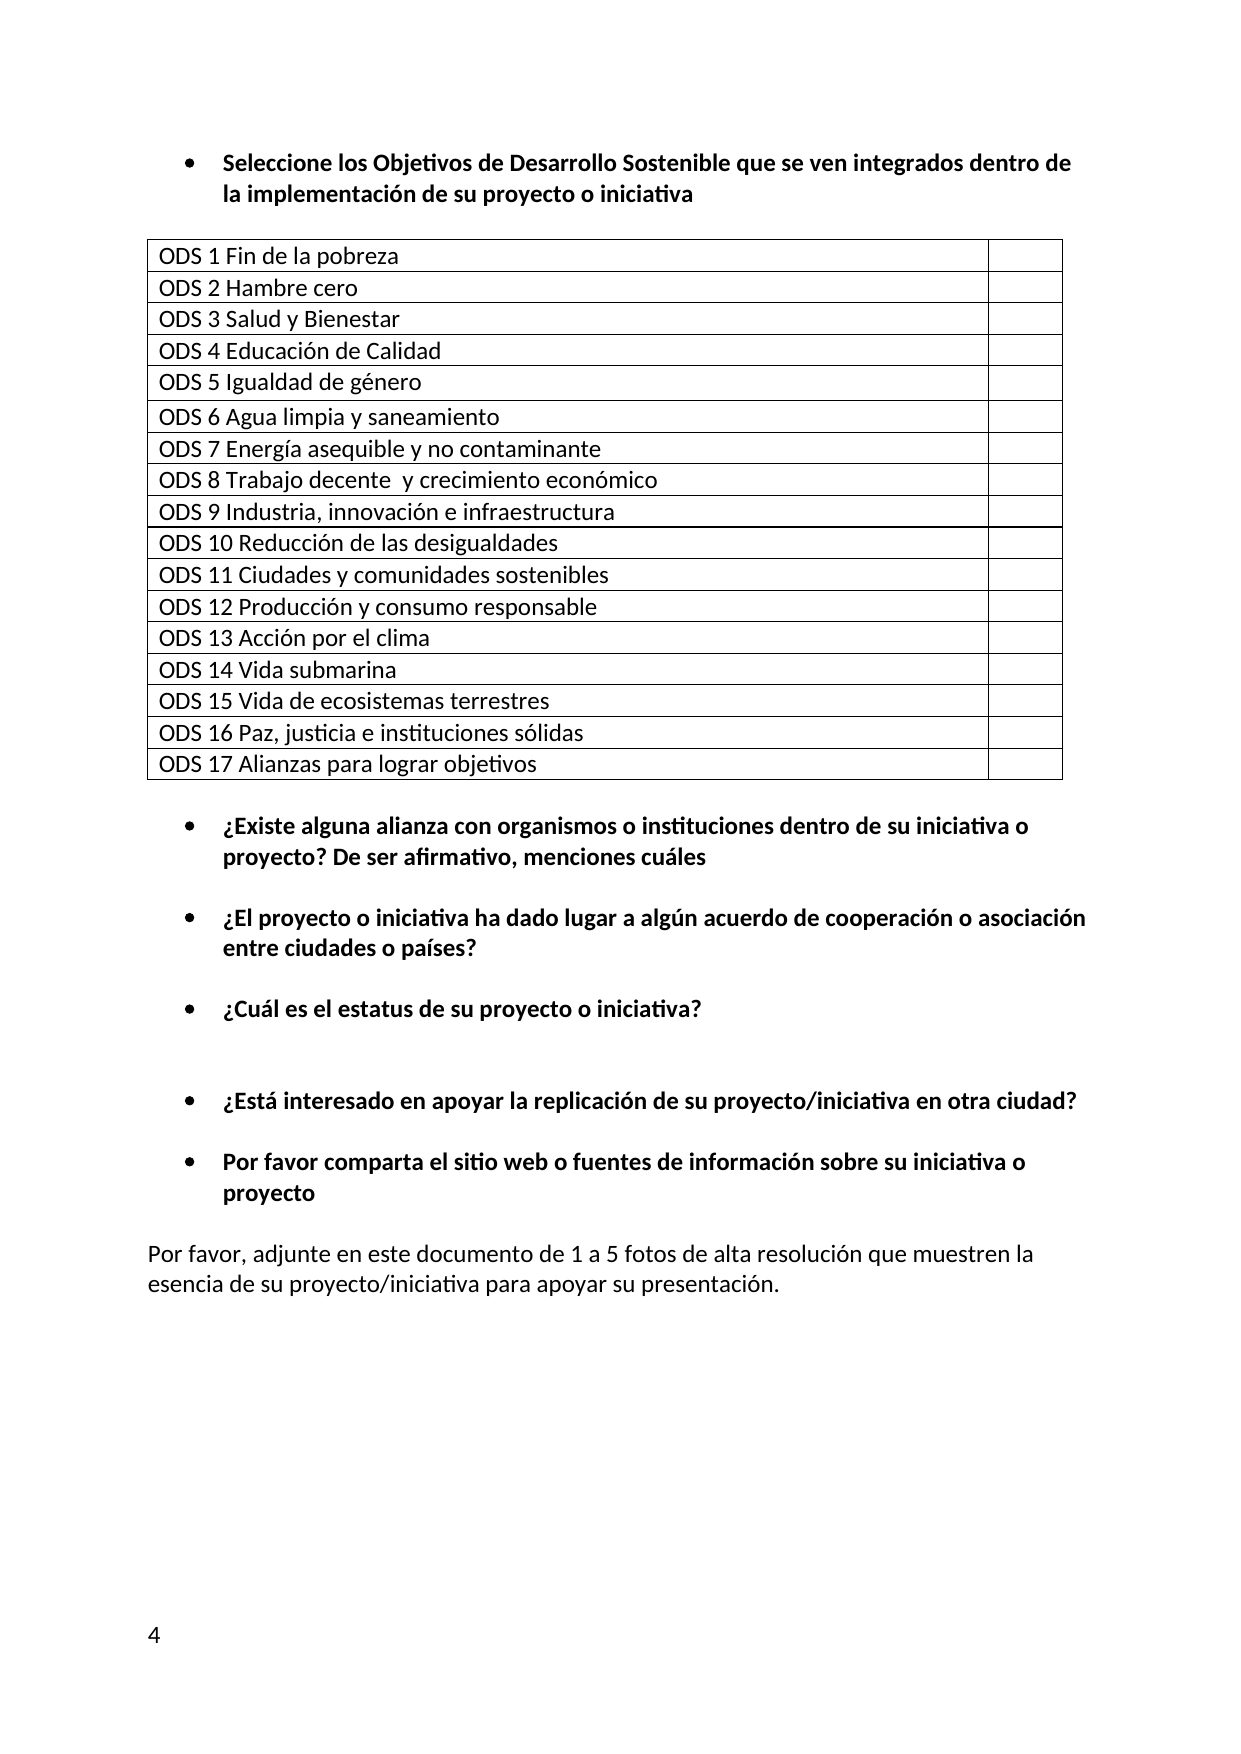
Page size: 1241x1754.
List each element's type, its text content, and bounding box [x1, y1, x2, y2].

list ¿Existe alguna alianza con organismos o instituciones dentro de su iniciativa o proyecto? De ser afirmativo, menciones cuáles [185, 811, 1093, 872]
table_cell ODS 16 Paz, justicia e instituciones sólidas [148, 717, 988, 747]
table_cell [989, 591, 1062, 621]
table_cell [989, 464, 1062, 495]
list Seleccione los Objetivos de Desarrollo Sostenible que se ven integrados dentro de la implementación de su proyecto o iniciativa [185, 148, 1093, 209]
table_cell [989, 366, 1062, 400]
table_cell ODS 17 Alianzas para lograr objetivos [148, 749, 988, 779]
table_cell ODS 14 Vida submarina [148, 654, 988, 684]
table_cell [989, 272, 1062, 302]
table_cell ODS 10 Reducción de las desigualdades [148, 528, 988, 558]
table_cell [989, 335, 1062, 365]
table_cell ODS 13 Acción por el clima [148, 622, 988, 653]
table_header [989, 240, 1062, 271]
table_cell ODS 7 Energía asequible y no contaminante [148, 433, 988, 463]
table_cell [989, 303, 1062, 334]
table_cell [989, 528, 1062, 558]
table_cell ODS 8 Trabajo decente y crecimiento económico [148, 464, 988, 495]
table_cell ODS 11 Ciudades y comunidades sostenibles [148, 559, 988, 589]
table_cell ODS 12 Producción y consumo responsable [148, 591, 988, 621]
table_cell [989, 685, 1062, 716]
table_cell ODS 3 Salud y Bienestar [148, 303, 988, 334]
text Por favor, adjunte en este documento de 1 a 5 fotos de alta resolución que muestren la esencia de su proyecto/iniciativa para apoyar su presentación. [148, 1238, 1093, 1299]
list Por favor comparta el sitio web o fuentes de información sobre su iniciativa o proyecto [185, 1146, 1093, 1207]
table_cell ODS 15 Vida de ecosistemas terrestres [148, 685, 988, 716]
table_cell [989, 401, 1062, 432]
table_cell [989, 749, 1062, 779]
table_cell ODS 6 Agua limpia y saneamiento [148, 401, 988, 432]
table_cell [989, 559, 1062, 589]
table_cell [989, 496, 1062, 526]
table_cell ODS 9 Industria, innovación e infraestructura [148, 496, 988, 526]
table_cell ODS 4 Educación de Calidad [148, 335, 988, 365]
table_header ODS 1 Fin de la pobreza [148, 240, 988, 271]
list ¿El proyecto o iniciativa ha dado lugar a algún acuerdo de cooperación o asociación entre ciudades o países? [185, 902, 1093, 963]
table_cell [989, 433, 1062, 463]
table_cell [989, 622, 1062, 653]
table_cell ODS 2 Hambre cero [148, 272, 988, 302]
list ¿Está interesado en apoyar la replicación de su proyecto/iniciativa en otra ciudad? [185, 1085, 1093, 1116]
table_cell [989, 717, 1062, 747]
table_cell [989, 654, 1062, 684]
list ¿Cuál es el estatus de su proyecto o iniciativa? [185, 994, 1093, 1024]
table_cell ODS 5 Igualdad de género [148, 366, 988, 400]
